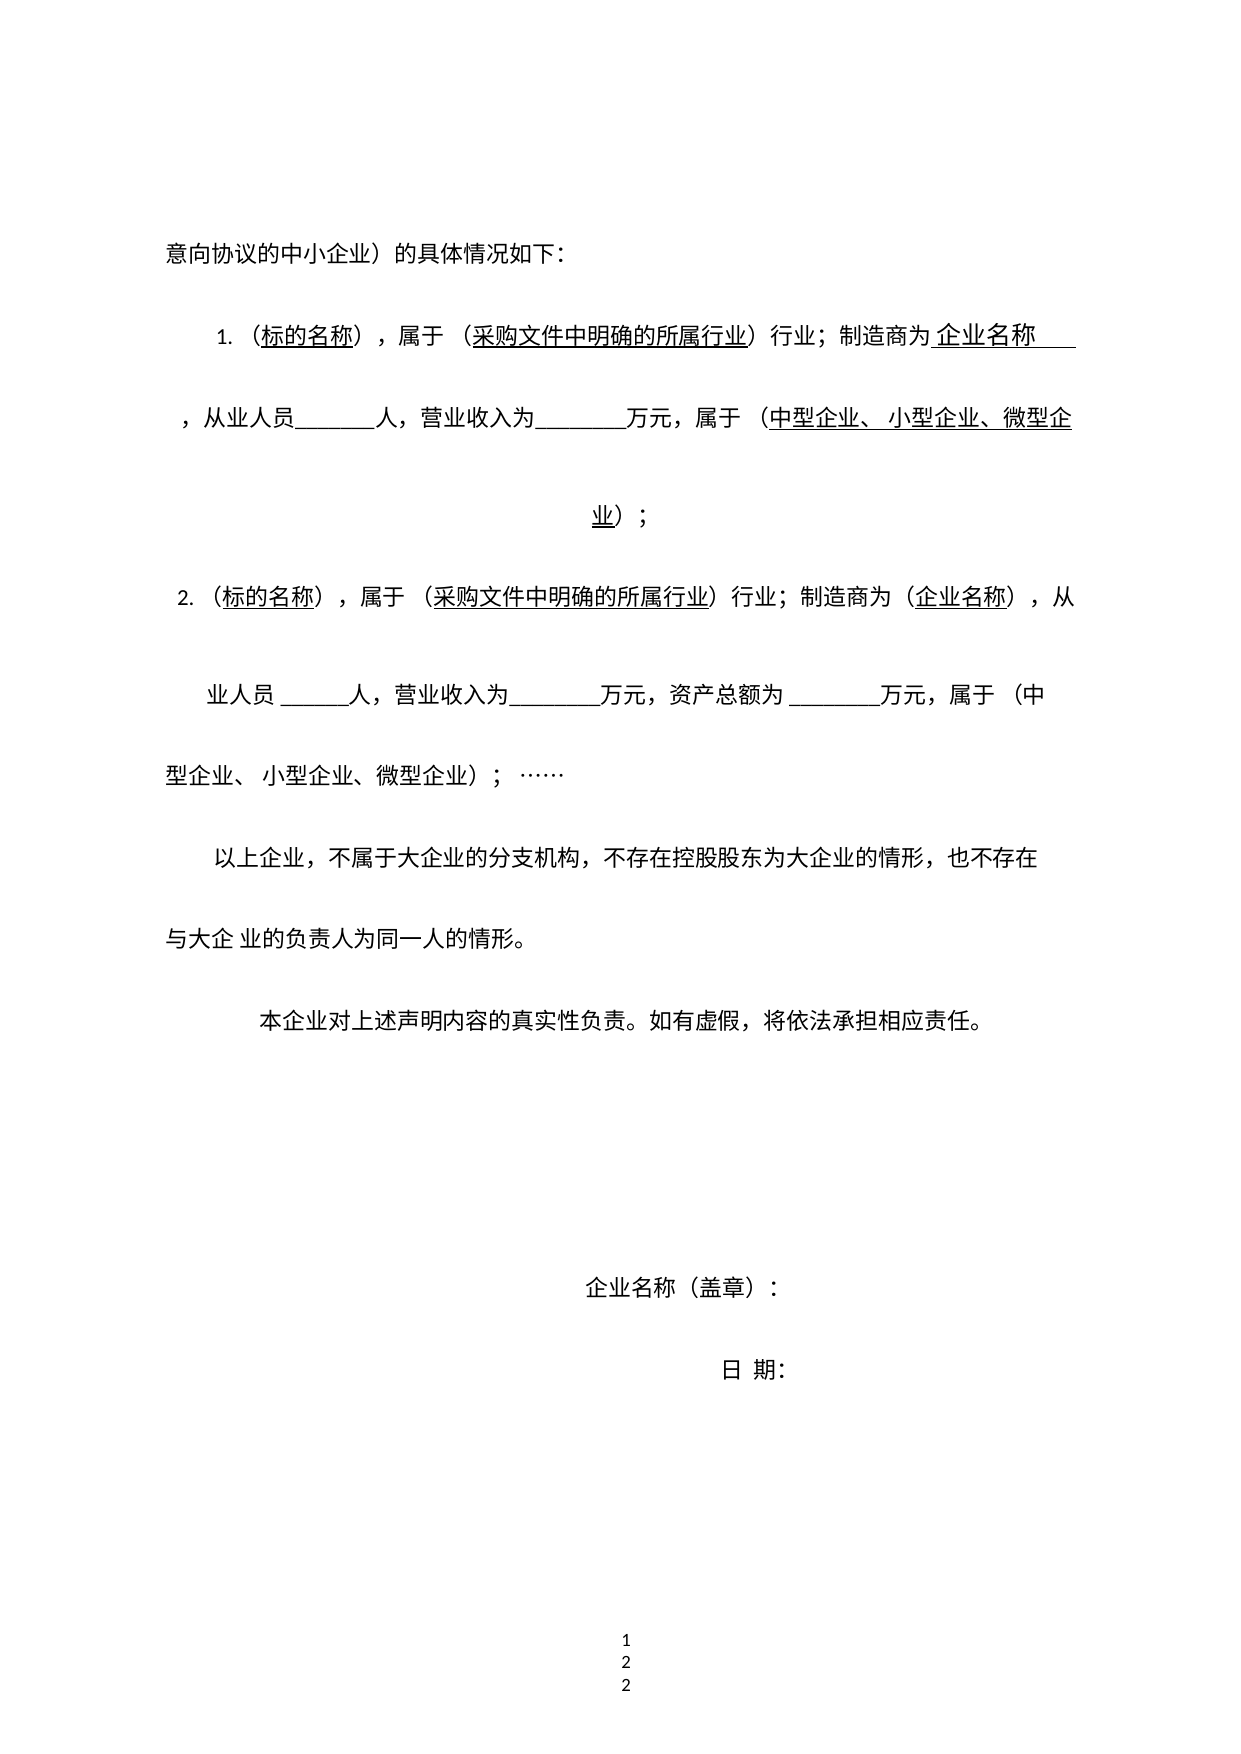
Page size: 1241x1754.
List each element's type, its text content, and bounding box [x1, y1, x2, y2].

text 与大企 业的负责人为同一人的情形。 [165, 906, 1087, 971]
text 日 期： [165, 1336, 1087, 1401]
text 1. （标的名称），属于 （采购文件中明确的所属行业）行业；制造商为 企业名称 [165, 301, 1087, 366]
text 企业名称（盖章）： [165, 1254, 1087, 1319]
text ，从业人员_______人，营业收入为________万元，属于 （中型企业、 小型企业、微型企业）； [165, 384, 1087, 547]
text 2. （标的名称），属于 （采购文件中明确的所属行业）行业；制造商为（企业名称），从业人员 ______人，营业收入为________万元，资产总额为 ________万元，属于 （中 [165, 563, 1087, 726]
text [165, 219, 1087, 284]
text 本企业对上述声明内容的真实性负责。如有虚假，将依法承担相应责任。 [165, 987, 1087, 1052]
text 型企业、 小型企业、微型企业）； …… [165, 742, 1087, 807]
text 以上企业，不属于大企业的分支机构，不存在控股股东为大企业的情形，也不存在 [165, 824, 1087, 889]
